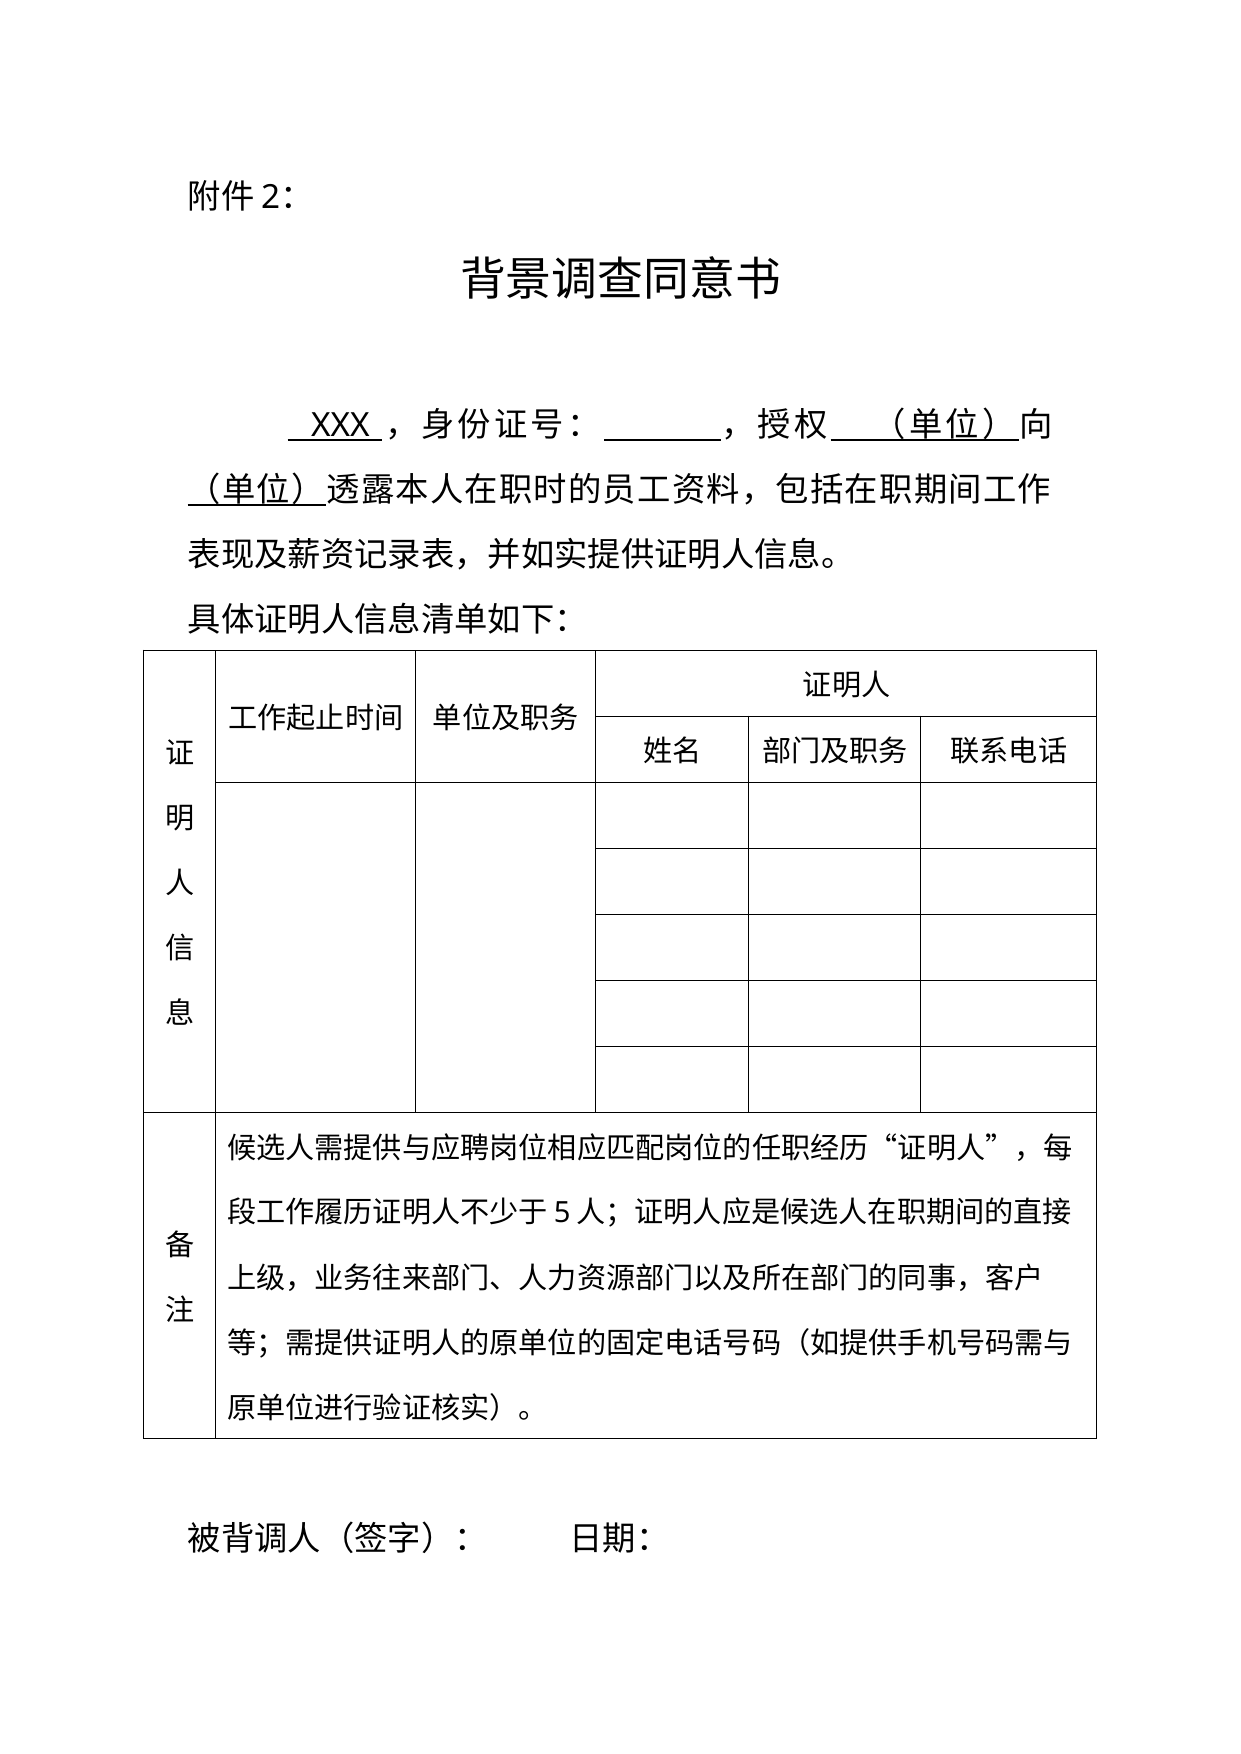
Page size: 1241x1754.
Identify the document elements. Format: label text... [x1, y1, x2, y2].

table_cell 候选人需提供与应聘岗位相应匹配岗位的任职经历“证明人”，每段工作履历证明人不少于5人；证明人应是候选人在职期间的直接上级，业务往来部门、人力资源部门以及所在部门的同事，客户等；需提供证明人的原单位的固定电话号码（如提供手机号码需与原单位进行验证核实）。 [216, 1113, 1096, 1438]
table_cell [749, 849, 920, 914]
table_cell [596, 915, 748, 980]
table_cell 姓名 [596, 717, 748, 782]
table_cell [921, 1047, 1096, 1112]
table_cell [596, 783, 748, 848]
table_header 证明人 [596, 651, 1096, 716]
table_cell [216, 783, 415, 1112]
table_cell [416, 783, 595, 1112]
text XXX ，身份证号： ，授权 （单位）向 （单位）透露本人在职时的员工资料，包括在职期间工作表现及薪资记录表，并如实提供证明人信息。 [187, 389, 1053, 584]
table_cell [749, 915, 920, 980]
table_cell [921, 915, 1096, 980]
text 被背调人（签字）： 日期： [187, 1504, 1053, 1569]
text 具体证明人信息清单如下： [187, 584, 1053, 649]
table_cell [596, 849, 748, 914]
table_header 单位及职务 [416, 651, 595, 782]
text 背景调查同意书 [187, 227, 1053, 324]
table_cell [596, 1047, 748, 1112]
table_cell 联系电话 [921, 717, 1096, 782]
table_cell [921, 783, 1096, 848]
table_cell [749, 981, 920, 1046]
table_cell [749, 1047, 920, 1112]
table_cell [921, 981, 1096, 1046]
table_cell [749, 783, 920, 848]
table_cell [921, 849, 1096, 914]
table_header 工作起止时间 [216, 651, 415, 782]
table_cell [596, 981, 748, 1046]
table_cell 备注 [144, 1113, 215, 1438]
text 附件2： [187, 162, 1053, 227]
table_cell 部门及职务 [749, 717, 920, 782]
table_header 证 明 人 信息 [144, 651, 215, 1112]
